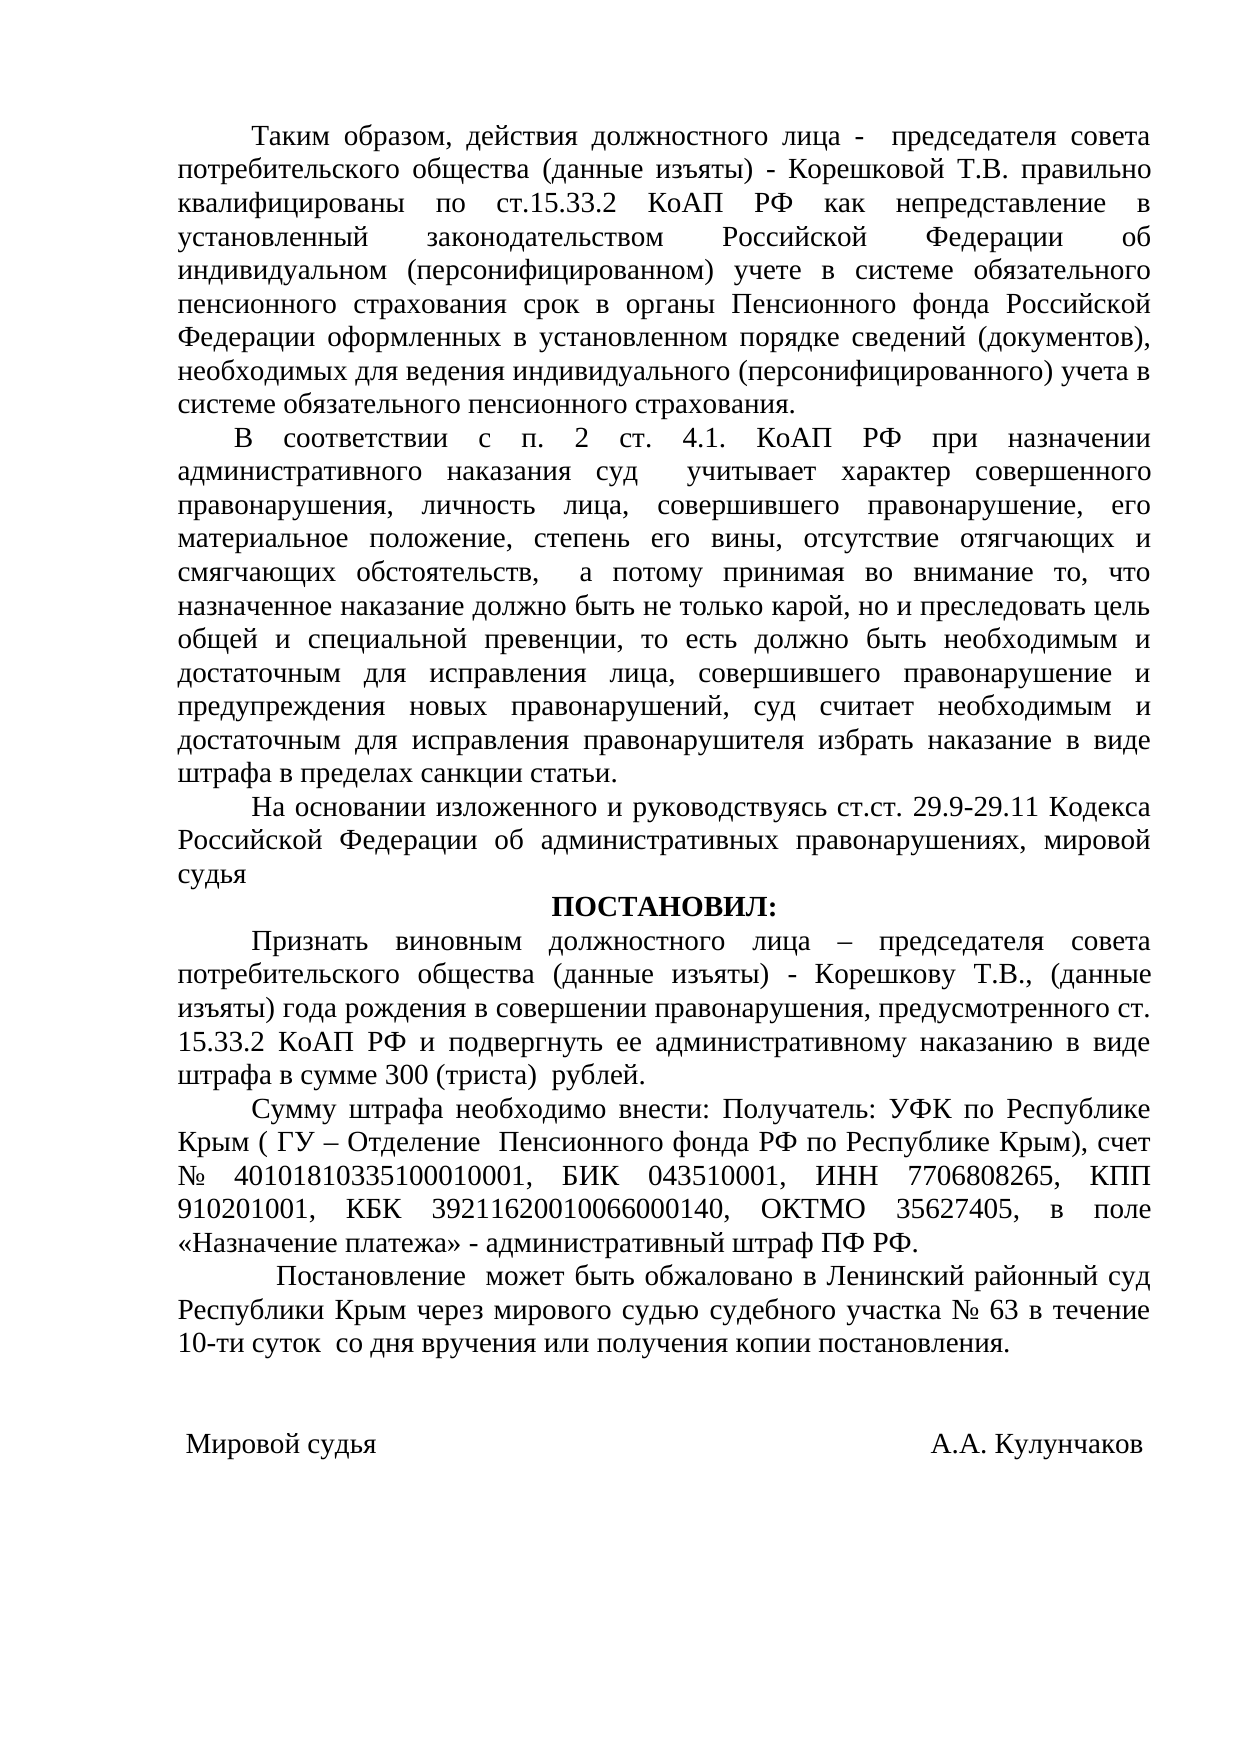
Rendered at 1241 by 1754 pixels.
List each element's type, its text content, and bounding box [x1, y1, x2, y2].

text Мировой судья А.А. Кулунчаков [177, 1426, 1152, 1460]
text Постановление может быть обжаловано в Ленинский районный суд Республики Крым через мирового судью судебного участка № 63 в течение 10-ти суток со дня вручения или получения копии постановления. [177, 1258, 1152, 1359]
text На основании изложенного и руководствуясь ст.ст. 29.9-29.11 Кодекса Российской Федерации об административных правонарушениях, мировой судья [177, 789, 1152, 889]
text Признать виновным должностного лица – председателя совета потребительского общества (данные изъяты) - Корешкову Т.В., (данные изъяты) года рождения в совершении правонарушения, предусмотренного ст. 15.33.2 КоАП РФ и подвергнуть ее административному наказанию в виде штрафа в сумме 300 (триста) рублей. [177, 923, 1152, 1091]
text Сумму штрафа необходимо внести: Получатель: УФК по Республике Крым ( ГУ – Отделение Пенсионного фонда РФ по Республике Крым), счет № 40101810335100010001, БИК 043510001, ИНН 7706808265, КПП 910201001, КБК 39211620010066000140, ОКТМО 35627405, в поле «Назначение платежа» - административный штраф ПФ РФ. [177, 1091, 1152, 1258]
text Таким образом, действия должностного лица - председателя совета потребительского общества (данные изъяты) - Корешковой Т.В. правильно квалифицированы по ст.15.33.2 КоАП РФ как непредставление в установленный законодательством Российской Федерации об индивидуальном (персонифицированном) учете в системе обязательного пенсионного страхования срок в органы Пенсионного фонда Российской Федерации оформленных в установленном порядке сведений (документов), необходимых для ведения индивидуального (персонифицированного) учета в системе обязательного пенсионного страхования. [177, 118, 1152, 420]
text ПОСТАНОВИЛ: [177, 889, 1152, 923]
text В соответствии с п. 2 ст. 4.1. КоАП РФ при назначении административного наказания суд учитывает характер совершенного правонарушения, личность лица, совершившего правонарушение, его материальное положение, степень его вины, отсутствие отягчающих и смягчающих обстоятельств, а потому принимая во внимание то, что назначенное наказание должно быть не только карой, но и преследовать цель общей и специальной превенции, то есть должно быть необходимым и достаточным для исправления лица, совершившего правонарушение и предупреждения новых правонарушений, суд считает необходимым и достаточным для исправления правонарушителя избрать наказание в виде штрафа в пределах санкции статьи. [177, 420, 1152, 789]
